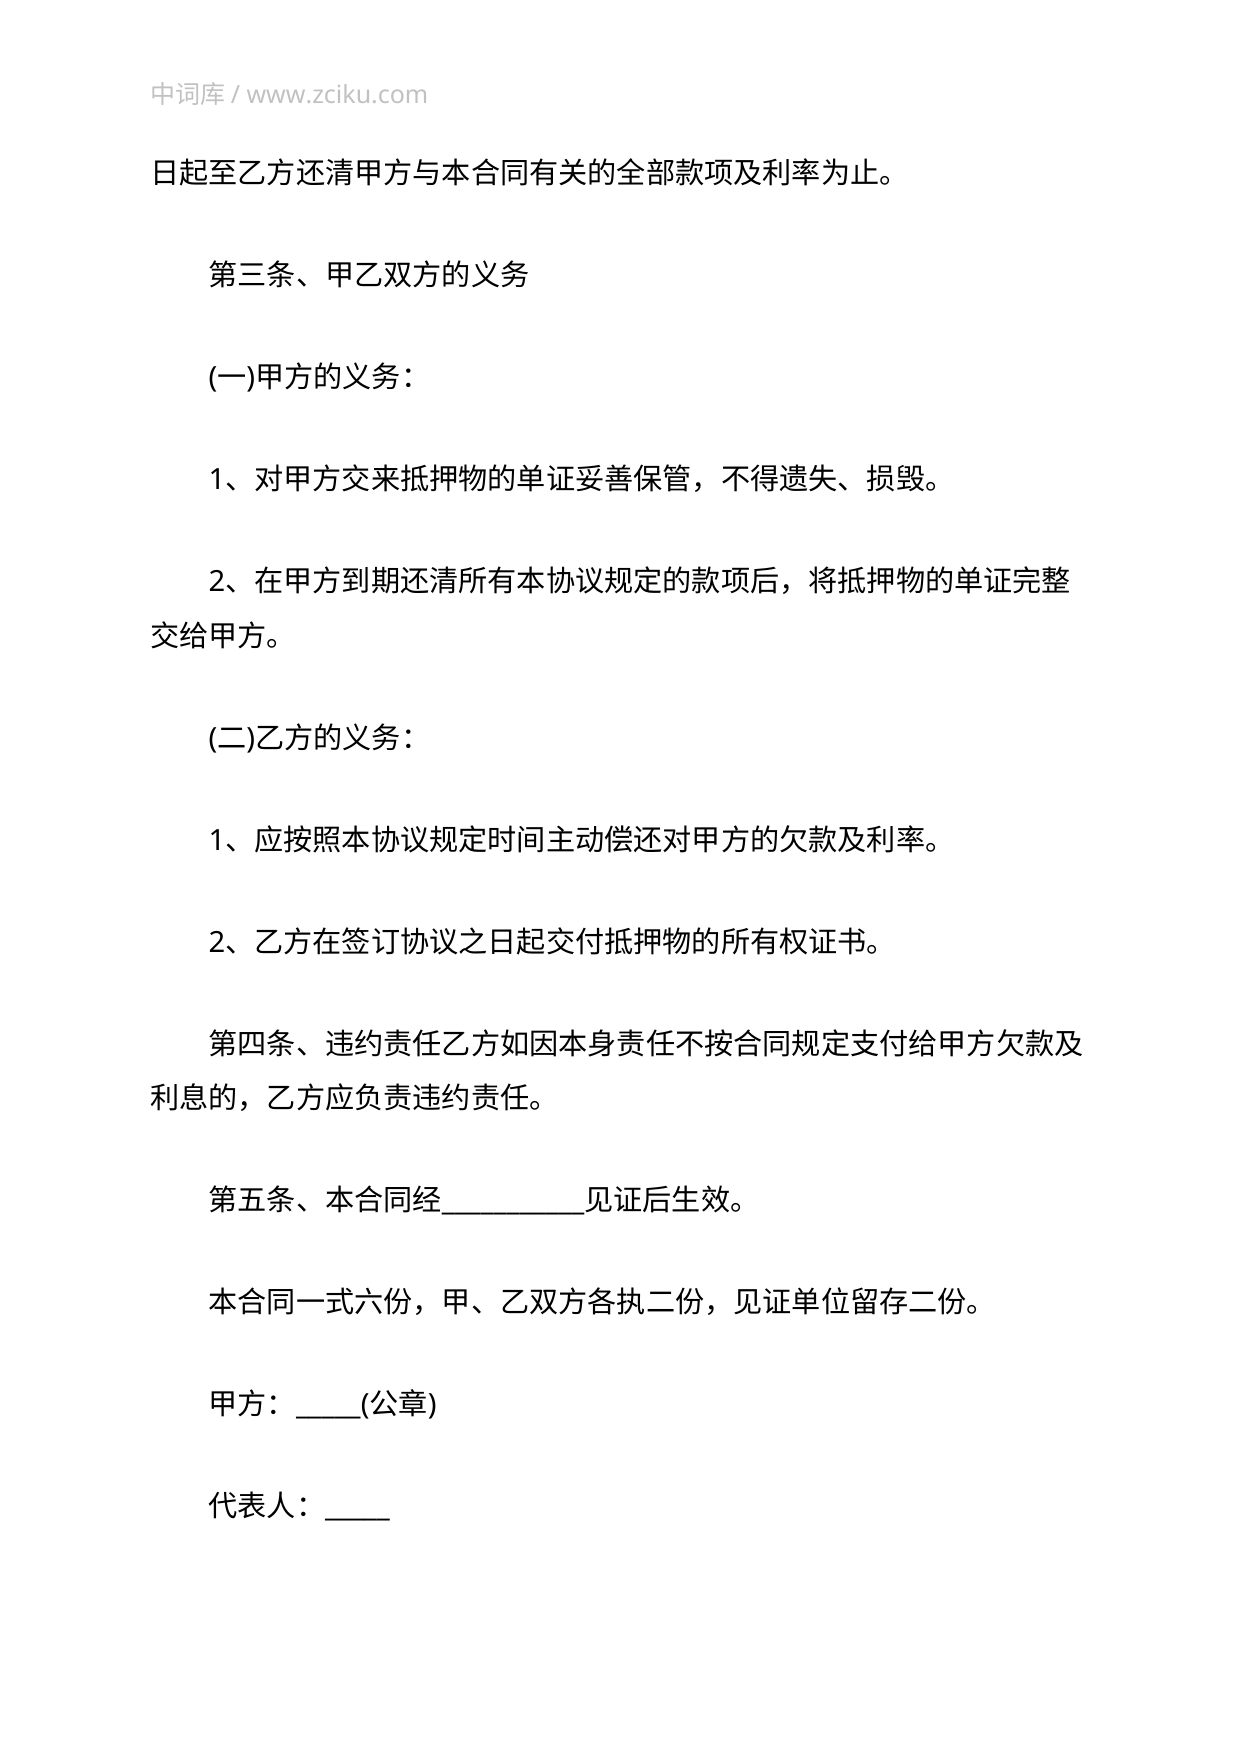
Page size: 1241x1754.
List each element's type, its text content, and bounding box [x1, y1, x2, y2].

text 2、在甲方到期还清所有本协议规定的款项后，将抵押物的单证完整交给甲方。 [150, 557, 1090, 655]
text 第三条、甲乙双方的义务 [150, 252, 1090, 294]
text (一)甲方的义务： [150, 353, 1090, 396]
text 本合同一式六份，甲、乙双方各执二份，见证单位留存二份。 [150, 1279, 1090, 1321]
text 1、应按照本协议规定时间主动偿还对甲方的欠款及利率。 [150, 816, 1090, 859]
text 2、乙方在签订协议之日起交付抵押物的所有权证书。 [150, 918, 1090, 961]
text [150, 150, 1090, 192]
text 甲方：_____(公章) [150, 1381, 1090, 1423]
text (二)乙方的义务： [150, 714, 1090, 757]
text 代表人：_____ [150, 1483, 1090, 1525]
text 第五条、本合同经___________见证后生效。 [150, 1177, 1090, 1219]
text 1、对甲方交来抵押物的单证妥善保管，不得遗失、损毁。 [150, 456, 1090, 498]
text 第四条、违约责任乙方如因本身责任不按合同规定支付给甲方欠款及利息的，乙方应负责违约责任。 [150, 1020, 1090, 1117]
